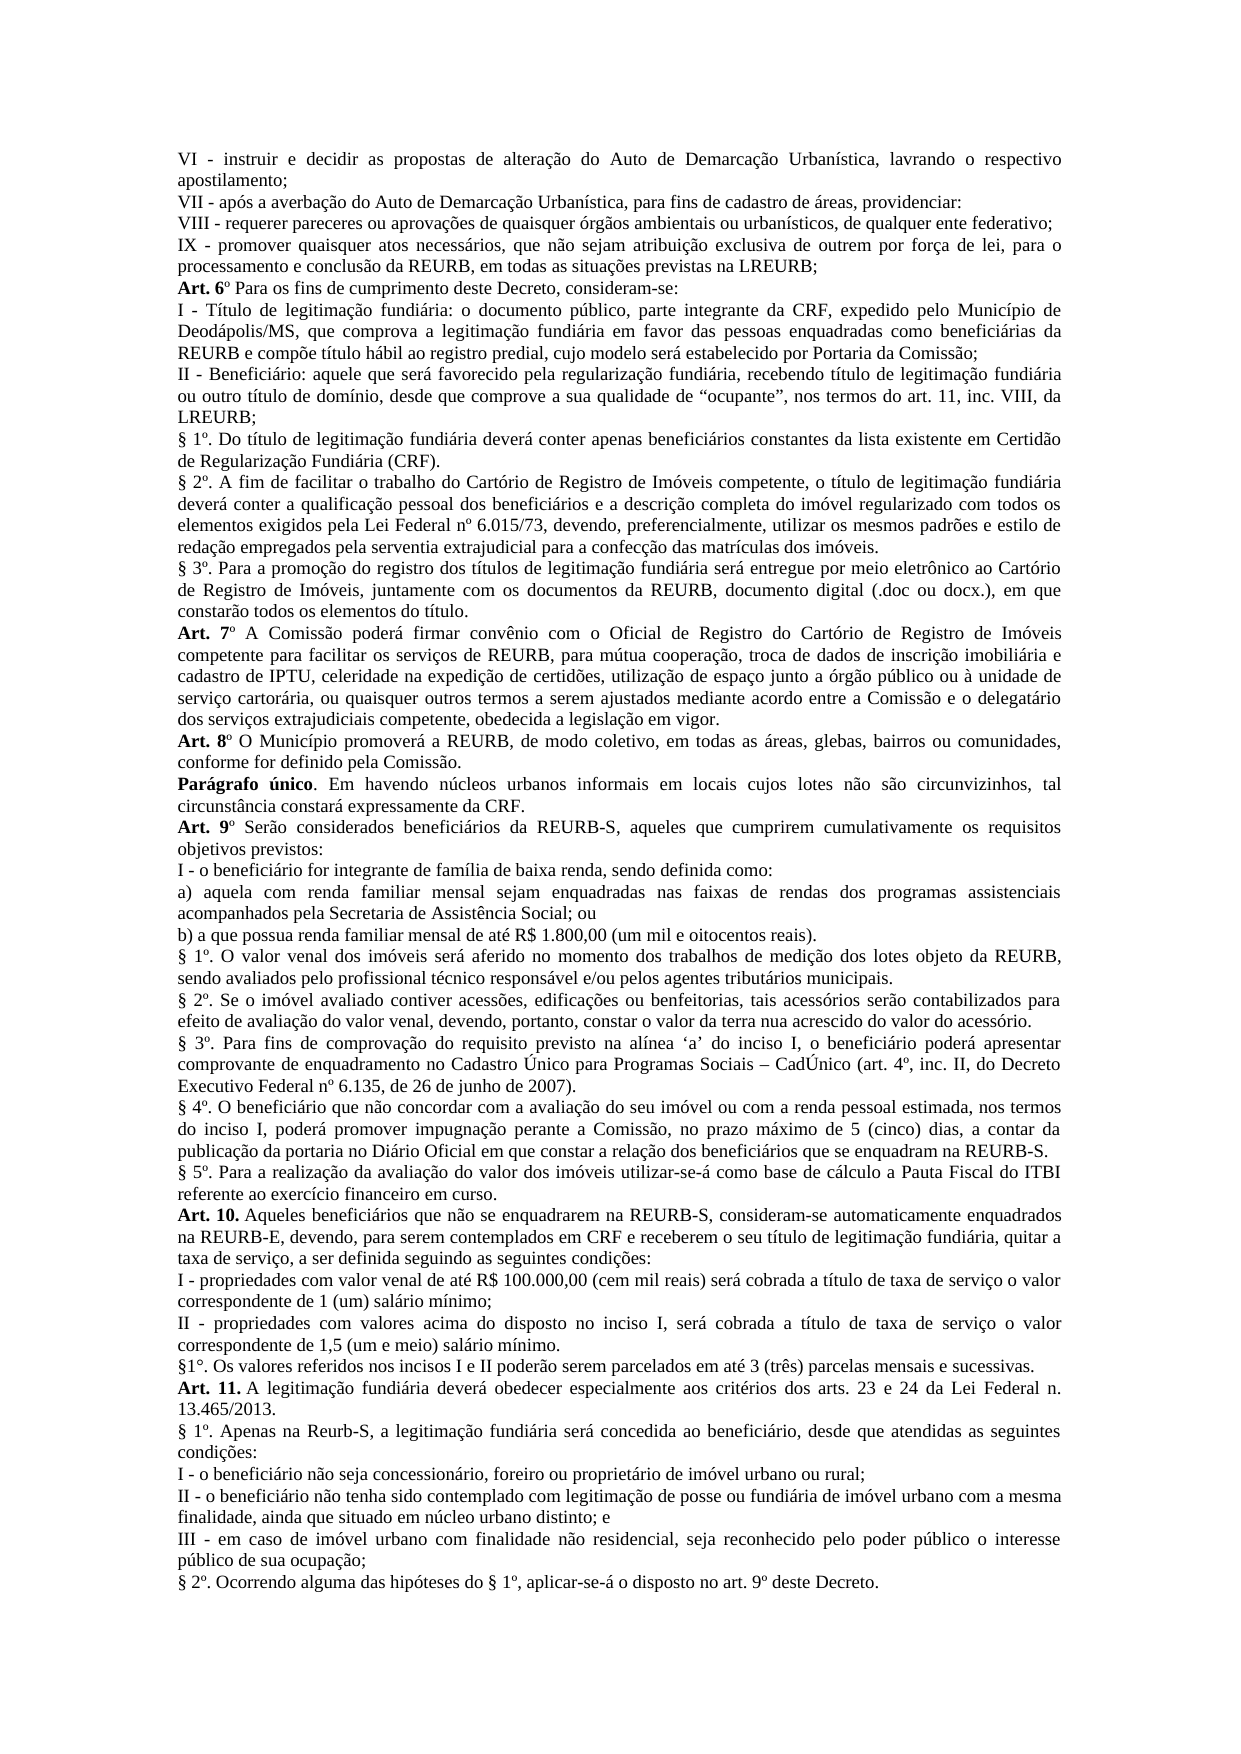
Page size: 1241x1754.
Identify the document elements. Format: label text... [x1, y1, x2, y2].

text §1°. Os valores referidos nos incisos I e II poderão serem parcelados em até 3 (três) parcelas mensais e sucessivas. [177, 1355, 1063, 1377]
text § 2º. Ocorrendo alguma das hipóteses do § 1º, aplicar-se-á o disposto no art. 9º deste Decreto. [177, 1571, 1063, 1592]
text b) a que possua renda familiar mensal de até R$ 1.800,00 (um mil e oitocentos reais). [177, 924, 1063, 945]
text § 3º. Para fins de comprovação do requisito previsto na alínea ‘a’ do inciso I, o beneficiário poderá apresentar comprovante de enquadramento no Cadastro Único para Programas Sociais – CadÚnico (art. 4º, inc. II, do Decreto Executivo Federal nº 6.135, de 26 de junho de 2007). [177, 1032, 1063, 1096]
text § 2º. Se o imóvel avaliado contiver acessões, edificações ou benfeitorias, tais acessórios serão contabilizados para efeito de avaliação do valor venal, devendo, portanto, constar o valor da terra nua acrescido do valor do acessório. [177, 988, 1063, 1032]
text I - o beneficiário não seja concessionário, foreiro ou proprietário de imóvel urbano ou rural; [177, 1463, 1063, 1484]
text I - propriedades com valor venal de até R$ 100.000,00 (cem mil reais) será cobrada a título de taxa de serviço o valor correspondente de 1 (um) salário mínimo; [177, 1269, 1063, 1312]
text Parágrafo único. Em havendo núcleos urbanos informais em locais cujos lotes não são circunvizinhos, tal circunstância constará expressamente da CRF. [177, 773, 1063, 816]
text Art. 6º Para os fins de cumprimento deste Decreto, consideram-se: [177, 277, 1063, 298]
text VI - instruir e decidir as propostas de alteração do Auto de Demarcação Urbanística, lavrando o respectivo apostilamento; [177, 148, 1063, 191]
text I - o beneficiário for integrante de família de baixa renda, sendo definida como: [177, 859, 1063, 881]
text VIII - requerer pareceres ou aprovações de quaisquer órgãos ambientais ou urbanísticos, de qualquer ente federativo; [177, 212, 1063, 234]
text II - o beneficiário não tenha sido contemplado com legitimação de posse ou fundiária de imóvel urbano com a mesma finalidade, ainda que situado em núcleo urbano distinto; e [177, 1484, 1063, 1528]
text IX - promover quaisquer atos necessários, que não sejam atribuição exclusiva de outrem por força de lei, para o processamento e conclusão da REURB, em todas as situações previstas na LREURB; [177, 234, 1063, 277]
text § 3º. Para a promoção do registro dos títulos de legitimação fundiária será entregue por meio eletrônico ao Cartório de Registro de Imóveis, juntamente com os documentos da REURB, documento digital (.doc ou docx.), em que constarão todos os elementos do título. [177, 557, 1063, 622]
text Art. 10. Aqueles beneficiários que não se enquadrarem na REURB-S, consideram-se automaticamente enquadrados na REURB-E, devendo, para serem contemplados em CRF e receberem o seu título de legitimação fundiária, quitar a taxa de serviço, a ser definida seguindo as seguintes condições: [177, 1204, 1063, 1269]
text § 1º. Apenas na Reurb-S, a legitimação fundiária será concedida ao beneficiário, desde que atendidas as seguintes condições: [177, 1420, 1063, 1463]
text § 1º. O valor venal dos imóveis será aferido no momento dos trabalhos de medição dos lotes objeto da REURB, sendo avaliados pelo profissional técnico responsável e/ou pelos agentes tributários municipais. [177, 945, 1063, 988]
text Art. 8º O Município promoverá a REURB, de modo coletivo, em todas as áreas, glebas, bairros ou comunidades, conforme for definido pela Comissão. [177, 730, 1063, 773]
text a) aquela com renda familiar mensal sejam enquadradas nas faixas de rendas dos programas assistenciais acompanhados pela Secretaria de Assistência Social; ou [177, 881, 1063, 924]
text III - em caso de imóvel urbano com finalidade não residencial, seja reconhecido pelo poder público o interesse público de sua ocupação; [177, 1528, 1063, 1571]
text § 4º. O beneficiário que não concordar com a avaliação do seu imóvel ou com a renda pessoal estimada, nos termos do inciso I, poderá promover impugnação perante a Comissão, no prazo máximo de 5 (cinco) dias, a contar da publicação da portaria no Diário Oficial em que constar a relação dos beneficiários que se enquadram na REURB-S. [177, 1096, 1063, 1161]
text § 1º. Do título de legitimação fundiária deverá conter apenas beneficiários constantes da lista existente em Certidão de Regularização Fundiária (CRF). [177, 428, 1063, 471]
text Art. 9º Serão considerados beneficiários da REURB-S, aqueles que cumprirem cumulativamente os requisitos objetivos previstos: [177, 816, 1063, 859]
text § 2º. A fim de facilitar o trabalho do Cartório de Registro de Imóveis competente, o título de legitimação fundiária deverá conter a qualificação pessoal dos beneficiários e a descrição completa do imóvel regularizado com todos os elementos exigidos pela Lei Federal nº 6.015/73, devendo, preferencialmente, utilizar os mesmos padrões e estilo de redação empregados pela serventia extrajudicial para a confecção das matrículas dos imóveis. [177, 471, 1063, 557]
text § 5º. Para a realização da avaliação do valor dos imóveis utilizar-se-á como base de cálculo a Pauta Fiscal do ITBI referente ao exercício financeiro em curso. [177, 1161, 1063, 1204]
text VII - após a averbação do Auto de Demarcação Urbanística, para fins de cadastro de áreas, providenciar: [177, 191, 1063, 212]
text Art. 7º A Comissão poderá firmar convênio com o Oficial de Registro do Cartório de Registro de Imóveis competente para facilitar os serviços de REURB, para mútua cooperação, troca de dados de inscrição imobiliária e cadastro de IPTU, celeridade na expedição de certidões, utilização de espaço junto a órgão público ou à unidade de serviço cartorária, ou quaisquer outros termos a serem ajustados mediante acordo entre a Comissão e o delegatário dos serviços extrajudiciais competente, obedecida a legislação em vigor. [177, 622, 1063, 730]
text Art. 11. A legitimação fundiária deverá obedecer especialmente aos critérios dos arts. 23 e 24 da Lei Federal n. 13.465/2013. [177, 1377, 1063, 1420]
text II - Beneficiário: aquele que será favorecido pela regularização fundiária, recebendo título de legitimação fundiária ou outro título de domínio, desde que comprove a sua qualidade de “ocupante”, nos termos do art. 11, inc. VIII, da LREURB; [177, 363, 1063, 428]
text II - propriedades com valores acima do disposto no inciso I, será cobrada a título de taxa de serviço o valor correspondente de 1,5 (um e meio) salário mínimo. [177, 1312, 1063, 1355]
text I - Título de legitimação fundiária: o documento público, parte integrante da CRF, expedido pelo Município de Deodápolis/MS, que comprova a legitimação fundiária em favor das pessoas enquadradas como beneficiárias da REURB e compõe título hábil ao registro predial, cujo modelo será estabelecido por Portaria da Comissão; [177, 298, 1063, 363]
